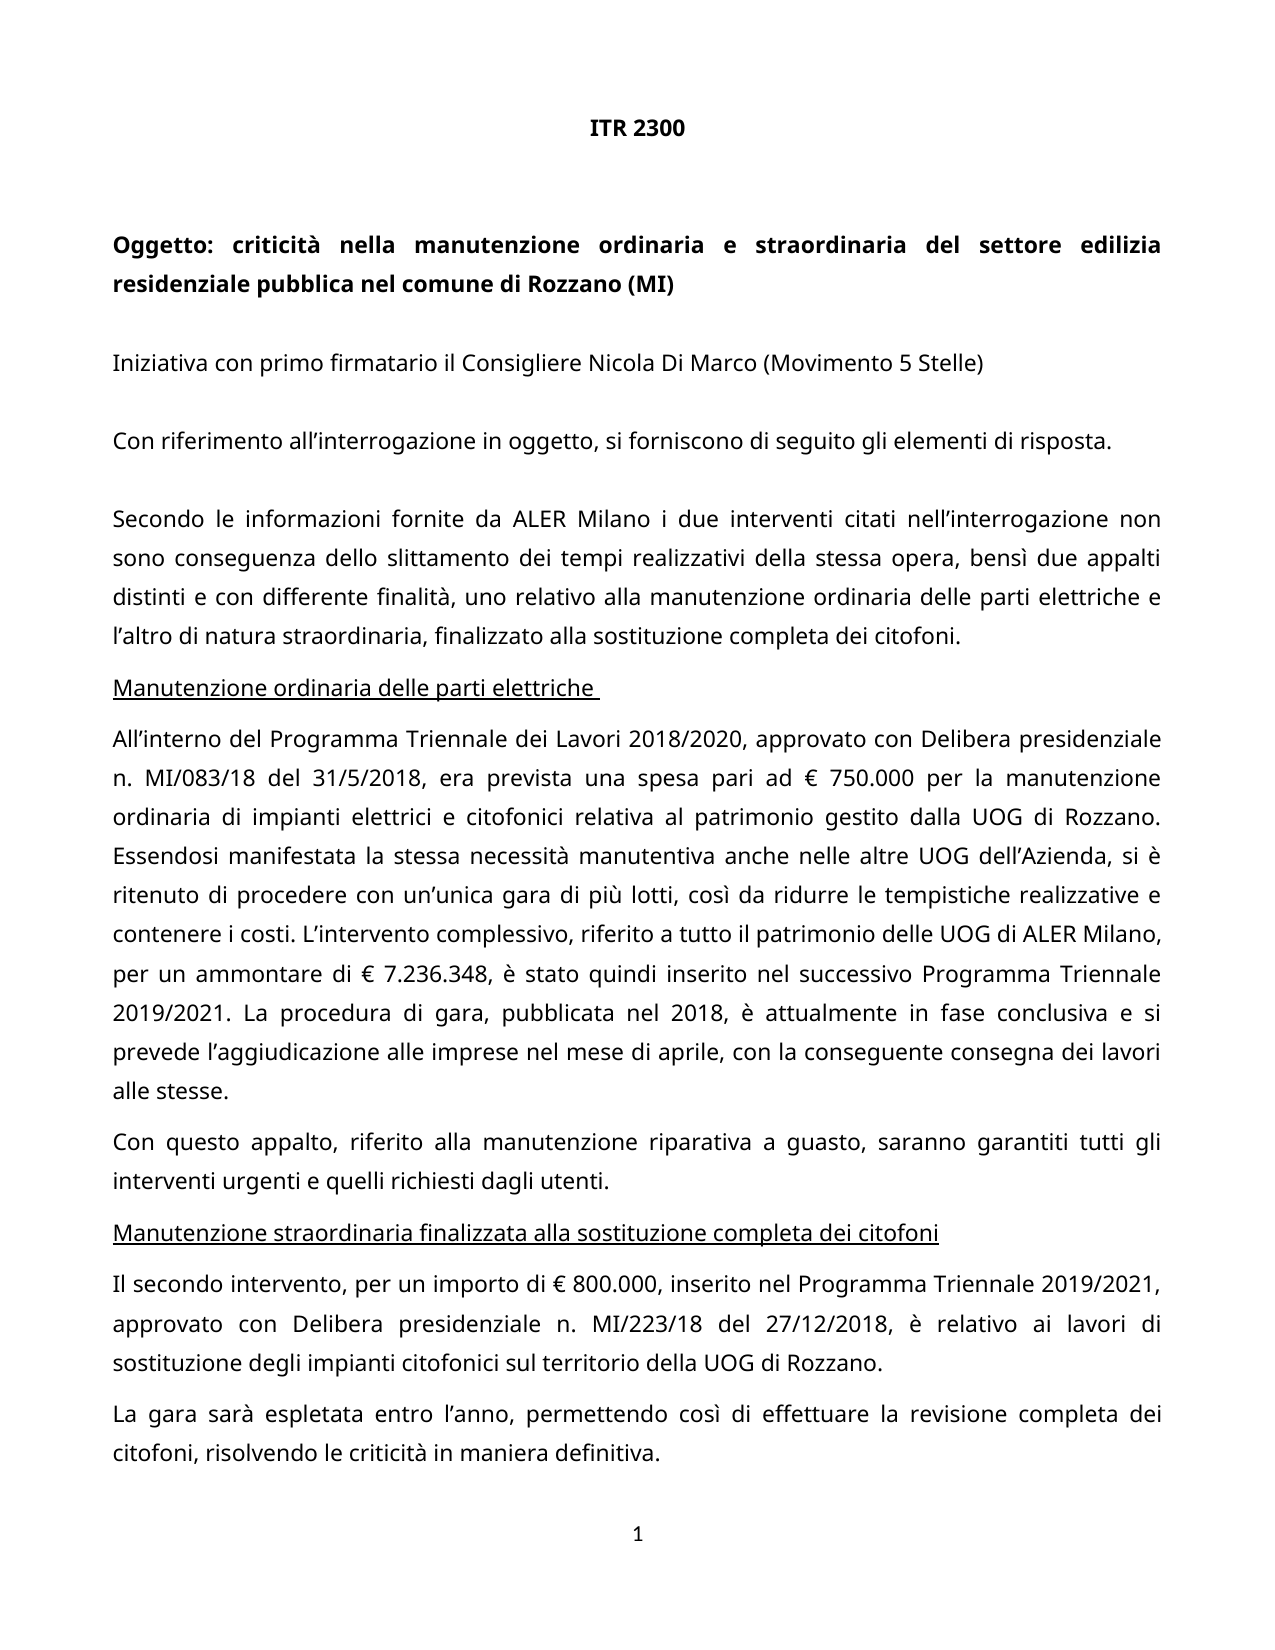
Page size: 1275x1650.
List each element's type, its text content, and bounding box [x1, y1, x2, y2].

text La gara sarà espletata entro l’anno, permettendo così di effettuare la revisione completa dei citofoni, risolvendo le criticità in maniera definitiva. [112, 1398, 1163, 1468]
text Con questo appalto, riferito alla manutenzione riparativa a guasto, saranno garantiti tutti gli interventi urgenti e quelli richiesti dagli utenti. [112, 1126, 1163, 1197]
text Secondo le informazioni fornite da ALER Milano i due interventi citati nell’interrogazione non sono conseguenza dello slittamento dei tempi realizzativi della stessa opera, bensì due appalti distinti e con differente finalità, uno relativo alla manutenzione ordinaria delle parti elettriche e l’altro di natura straordinaria, finalizzato alla sostituzione completa dei citofoni. [112, 503, 1163, 651]
text Il secondo intervento, per un importo di € 800.000, inserito nel Programma Triennale 2019/2021, approvato con Delibera presidenziale n. MI/223/18 del 27/12/2018, è relativo ai lavori di sostituzione degli impianti citofonici sul territorio della UOG di Rozzano. [112, 1268, 1163, 1378]
text Iniziativa con primo firmatario il Consigliere Nicola Di Marco (Movimento 5 Stelle) [112, 347, 1163, 378]
text Con riferimento all’interrogazione in oggetto, si forniscono di seguito gli elementi di risposta. [112, 425, 1163, 456]
text Manutenzione straordinaria finalizzata alla sostituzione completa dei citofoni [112, 1217, 1163, 1248]
text All’interno del Programma Triennale dei Lavori 2018/2020, approvato con Delibera presidenziale n. MI/083/18 del 31/5/2018, era prevista una spesa pari ad € 750.000 per la manutenzione ordinaria di impianti elettrici e citofonici relativa al patrimonio gestito dalla UOG di Rozzano. Essendosi manifestata la stessa necessità manutentiva anche nelle altre UOG dell’Azienda, si è ritenuto di procedere con un’unica gara di più lotti, così da ridurre le tempistiche realizzative e contenere i costi. L’intervento complessivo, riferito a tutto il patrimonio delle UOG di ALER Milano, per un ammontare di € 7.236.348, è stato quindi inserito nel successivo Programma Triennale 2019/2021. La procedura di gara, pubblicata nel 2018, è attualmente in fase conclusiva e si prevede l’aggiudicazione alle imprese nel mese di aprile, con la conseguente consegna dei lavori alle stesse. [112, 723, 1163, 1106]
text Oggetto: criticità nella manutenzione ordinaria e straordinaria del settore edilizia residenziale pubblica nel comune di Rozzano (MI) [112, 229, 1163, 300]
text Manutenzione ordinaria delle parti elettriche [112, 672, 1163, 703]
text ITR 2300 [112, 112, 1163, 143]
